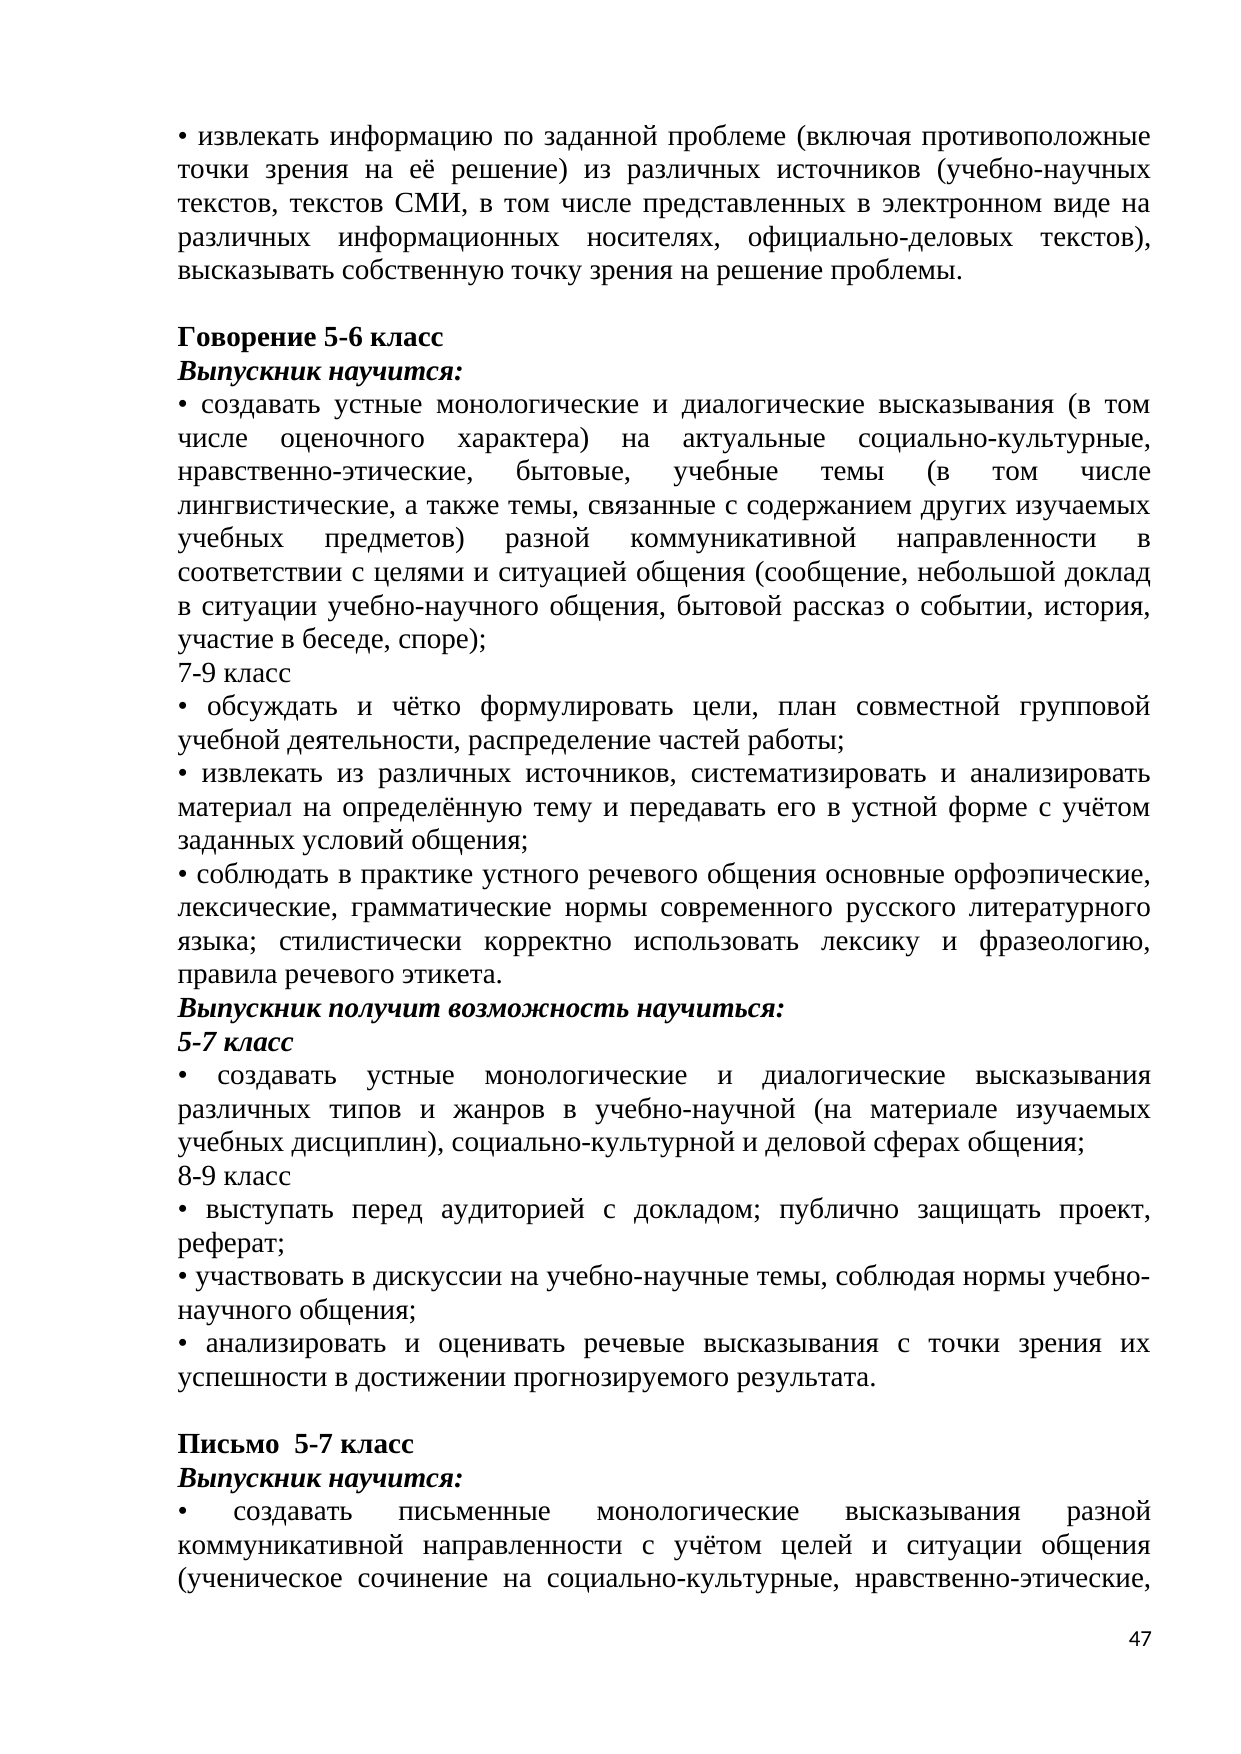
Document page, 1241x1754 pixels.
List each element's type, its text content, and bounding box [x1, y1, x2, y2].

text • извлекать из различных источников, систематизировать и анализировать материал на определённую тему и передавать его в устной форме с учётом заданных условий общения; [177, 755, 1152, 856]
text Выпускник научится: [177, 353, 1152, 386]
text • создавать устные монологические и диалогические высказывания (в том числе оценочного характера) на актуальные социально-культурные, нравственно-этические, бытовые, учебные темы (в том числе лингвистические, а также темы, связанные с содержанием других изучаемых учебных предметов) разной коммуникативной направленности в соответствии с целями и ситуацией общения (сообщение, небольшой доклад в ситуации учебно-научного общения, бытовой рассказ о событии, история, участие в беседе, споре); [177, 386, 1152, 655]
text 7-9 класс [177, 655, 1152, 688]
text 8-9 класс [177, 1158, 1152, 1191]
text • создавать устные монологические и диалогические высказывания различных типов и жанров в учебно-научной (на материале изучаемых учебных дисциплин), социально-культурной и деловой сферах общения; [177, 1057, 1152, 1158]
text Выпускник научится: [177, 1460, 1152, 1493]
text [177, 1493, 1152, 1594]
text • извлекать информацию по заданной проблеме (включая противоположные точки зрения на её решение) из различных источников (учебно-научных текстов, текстов СМИ, в том числе представленных в электронном виде на различных информационных носителях, официально-деловых текстов), высказывать собственную точку зрения на решение проблемы. [177, 118, 1152, 286]
text • анализировать и оценивать речевые высказывания с точки зрения их успешности в достижении прогнозируемого результата. [177, 1326, 1152, 1393]
text Говорение 5-6 класс [177, 319, 1152, 353]
text • участвовать в дискуссии на учебно-научные темы, соблюдая нормы учебно-научного общения; [177, 1258, 1152, 1326]
text • соблюдать в практике устного речевого общения основные орфоэпические, лексические, грамматические нормы современного русского литературного языка; стилистически корректно использовать лексику и фразеологию, правила речевого этикета. [177, 856, 1152, 990]
text • обсуждать и чётко формулировать цели, план совместной групповой учебной деятельности, распределение частей работы; [177, 688, 1152, 755]
text • выступать перед аудиторией с докладом; публично защищать проект, реферат; [177, 1191, 1152, 1258]
text 5-7 класс [177, 1024, 1152, 1057]
text Выпускник получит возможность научиться: [177, 990, 1152, 1024]
text Письмо 5-7 класс [177, 1426, 1152, 1460]
